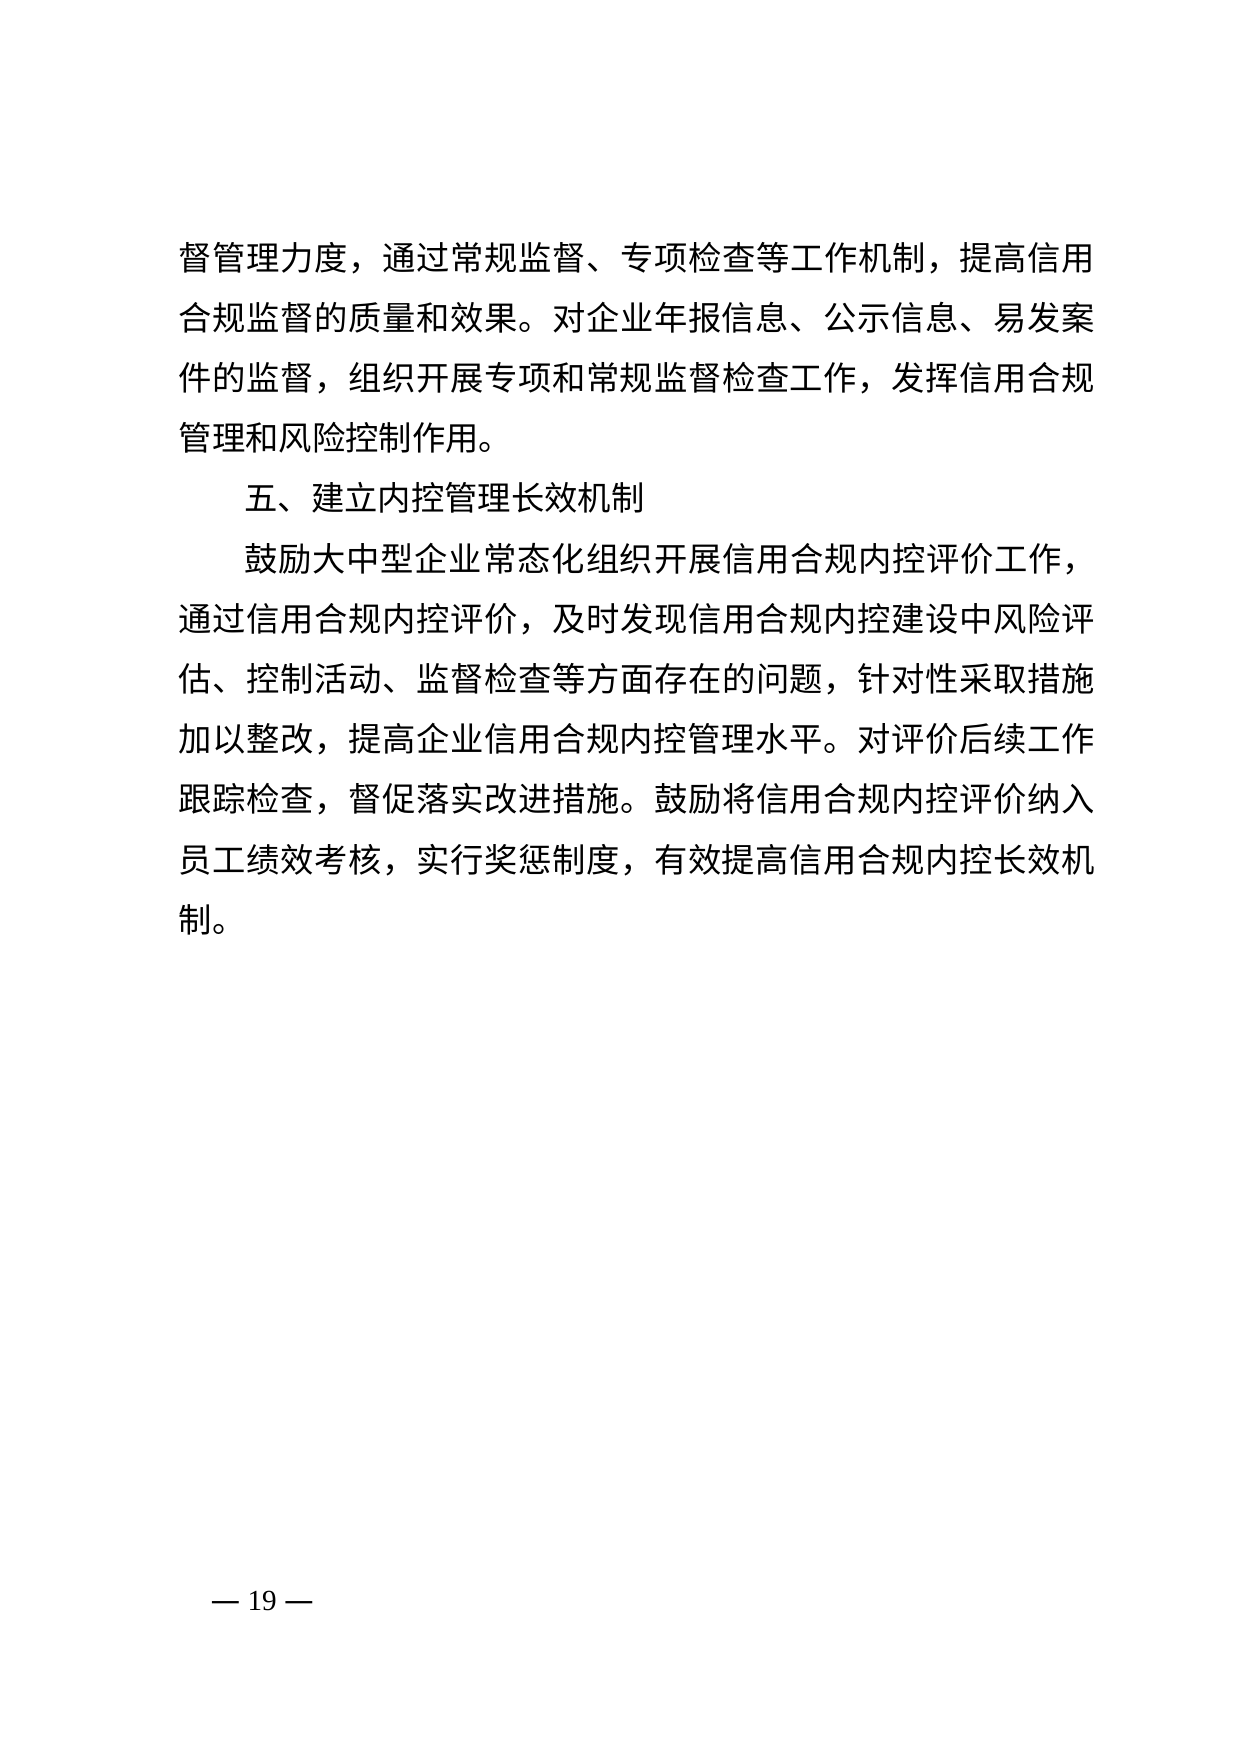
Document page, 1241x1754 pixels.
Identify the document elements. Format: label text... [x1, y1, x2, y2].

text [178, 219, 1097, 460]
text 五、建立内控管理长效机制 [178, 460, 1097, 520]
text 鼓励大中型企业常态化组织开展信用合规内控评价工作，通过信用合规内控评价，及时发现信用合规内控建设中风险评估、控制活动、监督检查等方面存在的问题，针对性采取措施加以整改，提高企业信用合规内控管理水平。对评价后续工作跟踪检查，督促落实改进措施。鼓励将信用合规内控评价纳入员工绩效考核，实行奖惩制度，有效提高信用合规内控长效机制。 [178, 520, 1097, 942]
